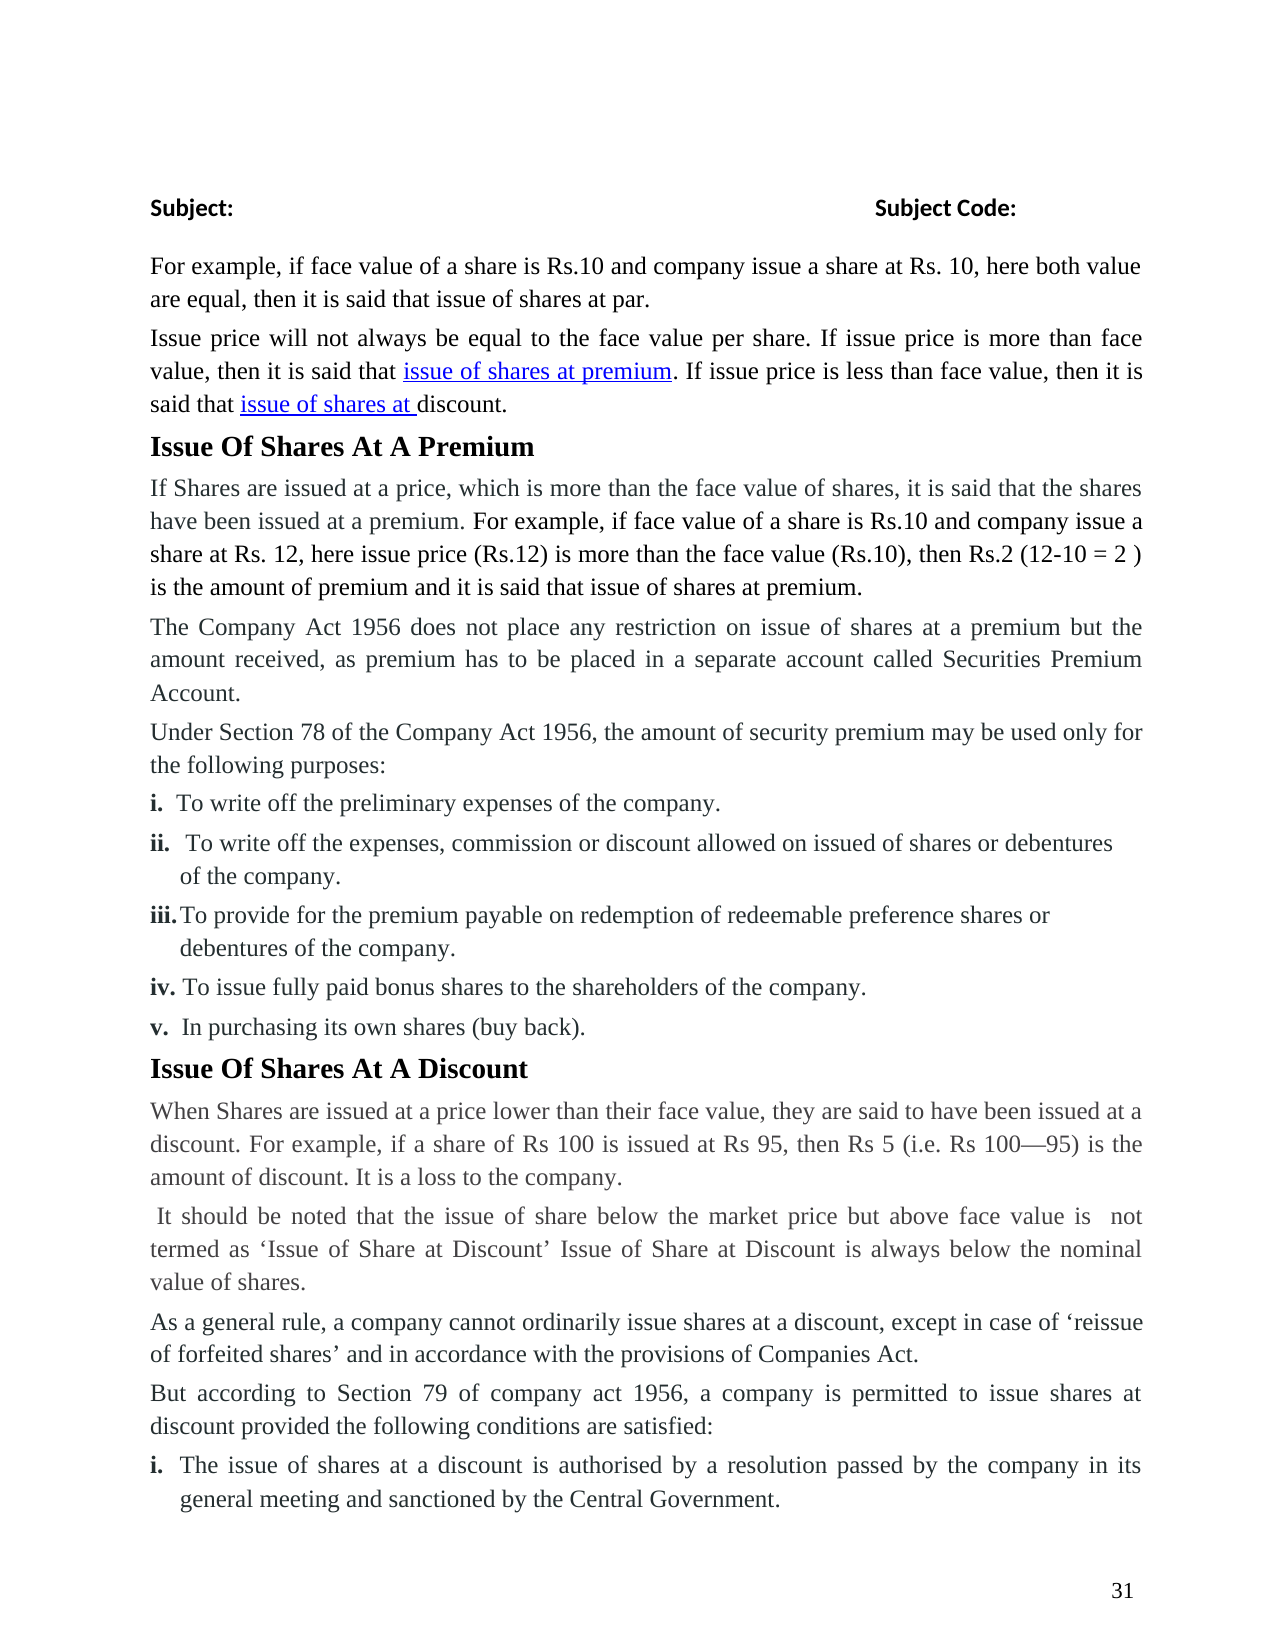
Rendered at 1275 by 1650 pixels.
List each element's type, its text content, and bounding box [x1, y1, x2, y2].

text The Company Act 1956 does not place any restriction on issue of shares at a premium but the amount received, as premium has to be placed in a separate account called Securities Premium Account. [150, 612, 1144, 706]
text For example, if face value of a share is Rs.10 and company issue a share at Rs. 10, here both value are equal, then it is said that issue of shares at par. [150, 251, 1144, 313]
list To write off the expenses, commission or discount allowed on issued of shares or debentures of the company. [150, 828, 1143, 889]
list The issue of shares at a discount is authorised by a resolution passed by the company in its general meeting and sanctioned by the Central Government. [150, 1451, 1143, 1512]
text If Shares are issued at a price, which is more than the face value of shares, it is said that the shares have been issued at a premium. For example, if face value of a share is Rs.10 and company issue a share at Rs. 12, here issue price (Rs.12) is more than the face value (Rs.10), then Rs.2 (12-10 = 2 ) is the amount of premium and it is said that issue of shares at premium. [150, 473, 1144, 601]
subtitle Issue Of Shares At A Discount [150, 1052, 1158, 1085]
subtitle Issue Of Shares At A Premium [150, 429, 1158, 462]
text As a general rule, a company cannot ordinarily issue shares at a discount, except in case of ‘reissue of forfeited shares’ and in accordance with the provisions of Companies Act. [150, 1307, 1144, 1368]
list To write off the preliminary expenses of the company. [150, 788, 1158, 817]
list To issue fully paid bonus shares to the shareholders of the company. [150, 972, 1158, 1001]
text It should be noted that the issue of share below the market price but above face value is not termed as ‘Issue of Share at Discount’ Issue of Share at Discount is always below the nominal value of shares. [150, 1201, 1143, 1296]
text Under Section 78 of the Company Act 1956, the amount of security premium may be used only for the following purposes: [150, 717, 1144, 778]
list To provide for the premium payable on redemption of redeemable preference shares or debentures of the company. [150, 900, 1143, 962]
text Issue price will not always be equal to the face value per share. If issue price is more than face value, then it is said that issue of shares at premium. If issue price is less than face value, then it is said that issue of shares at discount. [150, 323, 1144, 418]
text But according to Section 79 of company act 1956, a company is permitted to issue shares at discount provided the following conditions are satisfied: [150, 1378, 1143, 1440]
text When Shares are issued at a price lower than their face value, they are said to have been issued at a discount. For example, if a share of Rs 100 is issued at Rs 95, then Rs 5 (i.e. Rs 100—95) is the amount of discount. It is a loss to the company. [150, 1096, 1144, 1191]
list In purchasing its own shares (buy back). [150, 1012, 1158, 1041]
